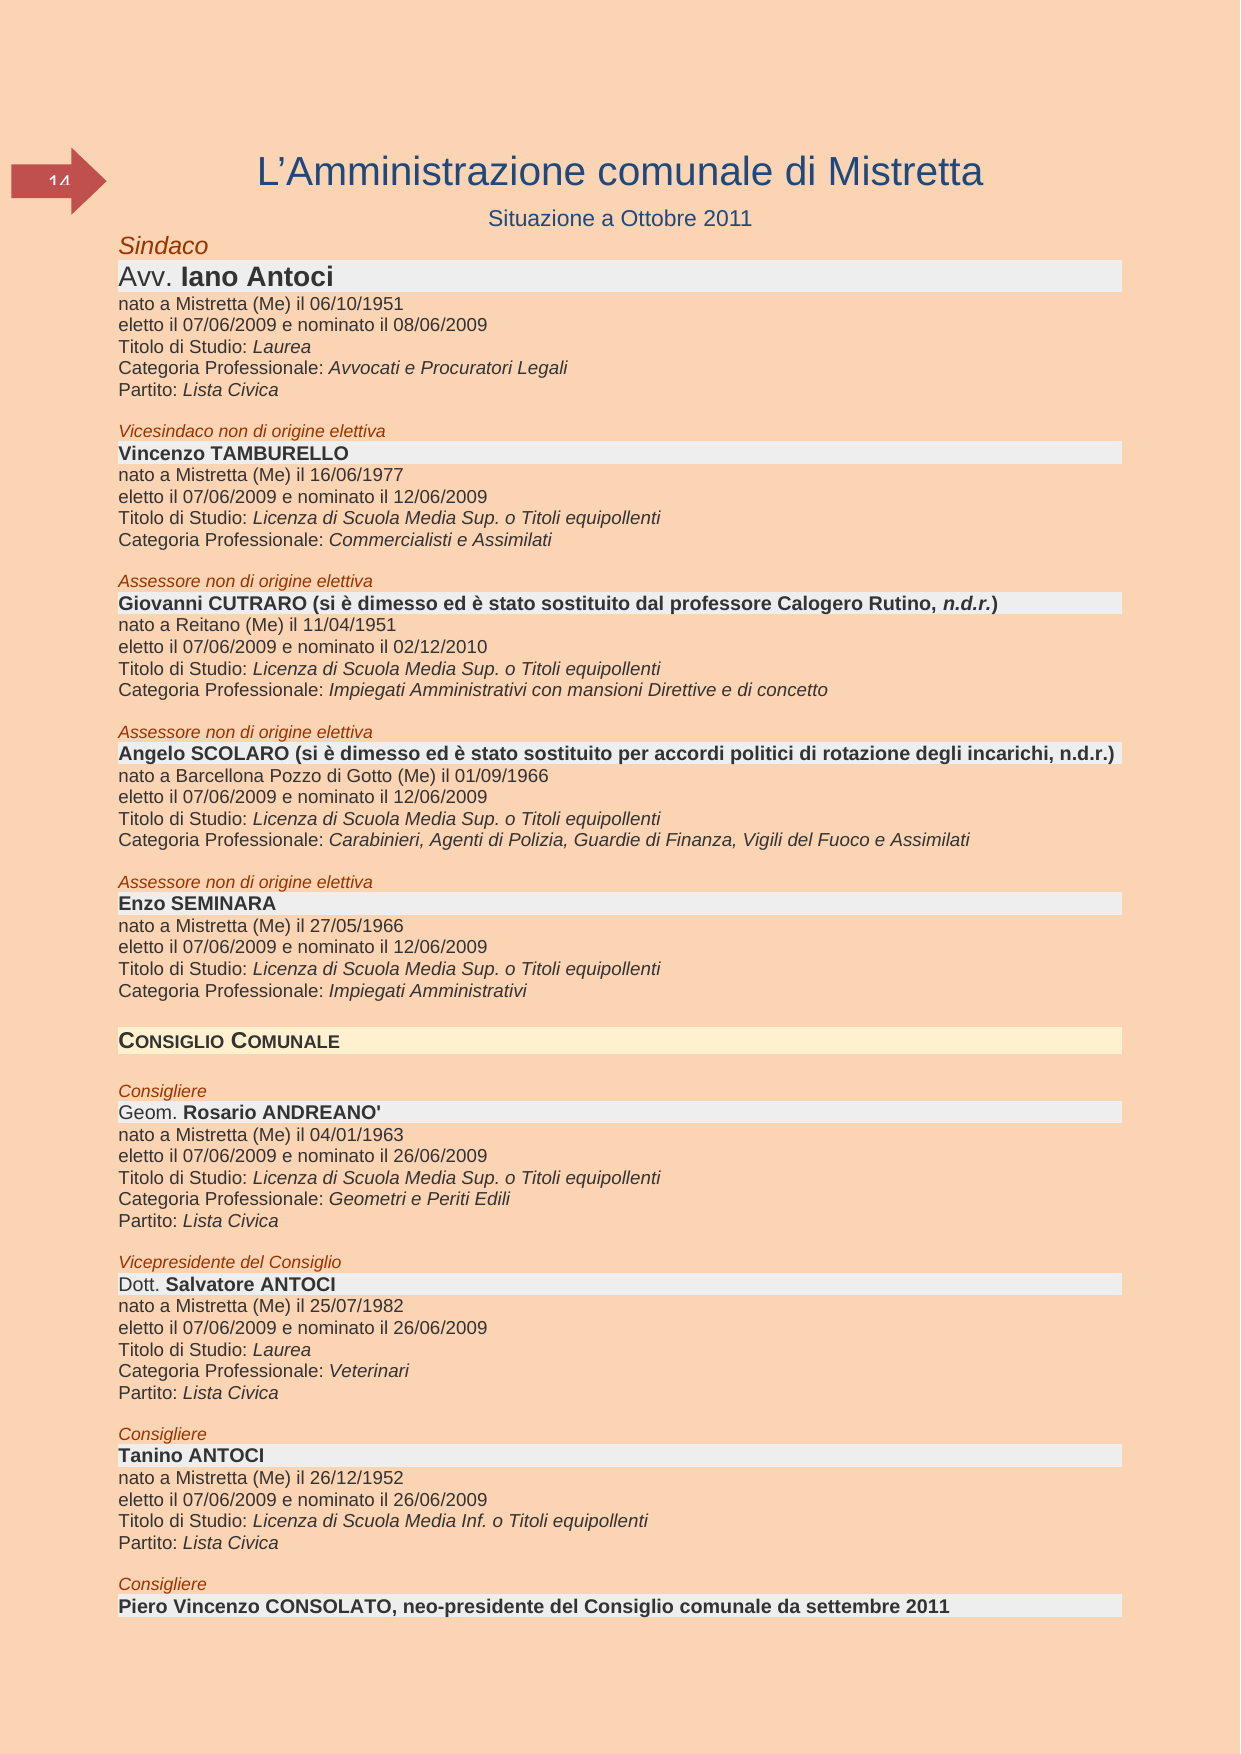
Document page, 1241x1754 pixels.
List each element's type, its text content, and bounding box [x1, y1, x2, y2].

text Titolo di Studio: Licenza di Scuola Media Sup. o Titoli equipollenti [118, 808, 1122, 829]
text Assessore non di origine elettiva [118, 721, 1122, 742]
text Geom. Rosario ANDREANO' [118, 1101, 1122, 1123]
text Categoria Professionale: Commercialisti e Assimilati [118, 529, 1122, 550]
text Avv. Iano Antoci [118, 260, 1122, 292]
text Assessore non di origine elettiva [118, 872, 1122, 892]
text Consigliere [118, 1574, 1122, 1594]
text nato a Mistretta (Me) il 25/07/1982 eletto il 07/06/2009 e nominato il 26/06/2009 [118, 1295, 1122, 1338]
text Vicepresidente del Consiglio [118, 1252, 1122, 1273]
text Enzo SEMINARA [118, 892, 1122, 915]
text Consigliere [118, 1080, 1122, 1101]
text Titolo di Studio: Licenza di Scuola Media Inf. o Titoli equipollenti [118, 1510, 1122, 1532]
text Titolo di Studio: Licenza di Scuola Media Sup. o Titoli equipollenti [118, 507, 1122, 529]
text Partito: Lista Civica [118, 1210, 1122, 1231]
text Consigliere [118, 1424, 1122, 1444]
text nato a Mistretta (Me) il 04/01/1963 eletto il 07/06/2009 e nominato il 26/06/2009 [118, 1123, 1122, 1167]
text Giovanni CUTRARO (si è dimesso ed è stato sostituito dal professore Calogero Rutino, n.d.r.) [118, 592, 1122, 614]
text Categoria Professionale: Impiegati Amministrativi con mansioni Direttive e di concetto [118, 679, 1122, 701]
text Assessore non di origine elettiva [118, 571, 1122, 592]
text Dott. Salvatore ANTOCI [118, 1273, 1122, 1295]
text Piero Vincenzo CONSOLATO, neo-presidente del Consiglio comunale da settembre 2011 [118, 1594, 1122, 1617]
text Titolo di Studio: Licenza di Scuola Media Sup. o Titoli equipollenti [118, 958, 1122, 979]
text Sindaco [118, 231, 1122, 260]
text nato a Mistretta (Me) il 26/12/1952 eletto il 07/06/2009 e nominato il 26/06/2009 [118, 1467, 1122, 1510]
text Tanino ANTOCI [118, 1444, 1122, 1467]
text Titolo di Studio: Licenza di Scuola Media Sup. o Titoli equipollenti [118, 1167, 1122, 1188]
text Angelo SCOLARO (si è dimesso ed è stato sostituito per accordi politici di rotazione degli incarichi, n.d.r.) [118, 742, 1122, 764]
text Situazione a Ottobre 2011 [118, 205, 1122, 231]
text Categoria Professionale: Veterinari [118, 1360, 1122, 1382]
text Partito: Lista Civica [118, 1532, 1122, 1553]
text Titolo di Studio: Licenza di Scuola Media Sup. o Titoli equipollenti [118, 657, 1122, 679]
text nato a Barcellona Pozzo di Gotto (Me) il 01/09/1966 eletto il 07/06/2009 e nominato il 12/06/2009 [118, 764, 1122, 808]
text Categoria Professionale: Carabinieri, Agenti di Polizia, Guardie di Finanza, Vigili del Fuoco e Assimilati [118, 829, 1122, 851]
text Partito: Lista Civica [118, 1382, 1122, 1403]
text Titolo di Studio: Laurea [118, 335, 1122, 357]
text Vincenzo TAMBURELLO [118, 441, 1122, 464]
text Titolo di Studio: Laurea [118, 1338, 1122, 1360]
text nato a Reitano (Me) il 11/04/1951 eletto il 07/06/2009 e nominato il 02/12/2010 [118, 614, 1122, 657]
text Categoria Professionale: Geometri e Periti Edili [118, 1188, 1122, 1210]
text Consiglio Comunale [118, 1027, 1122, 1054]
text Partito: Lista Civica [118, 378, 1122, 400]
text Categoria Professionale: Avvocati e Procuratori Legali [118, 357, 1122, 378]
text nato a Mistretta (Me) il 16/06/1977 eletto il 07/06/2009 e nominato il 12/06/2009 [118, 464, 1122, 507]
text Vicesindaco non di origine elettiva [118, 421, 1122, 441]
text nato a Mistretta (Me) il 27/05/1966 eletto il 07/06/2009 e nominato il 12/06/2009 [118, 915, 1122, 958]
text nato a Mistretta (Me) il 06/10/1951 eletto il 07/06/2009 e nominato il 08/06/2009 [118, 292, 1122, 335]
text L’Amministrazione comunale di Mistretta [118, 148, 1122, 194]
text Categoria Professionale: Impiegati Amministrativi [118, 979, 1122, 1001]
